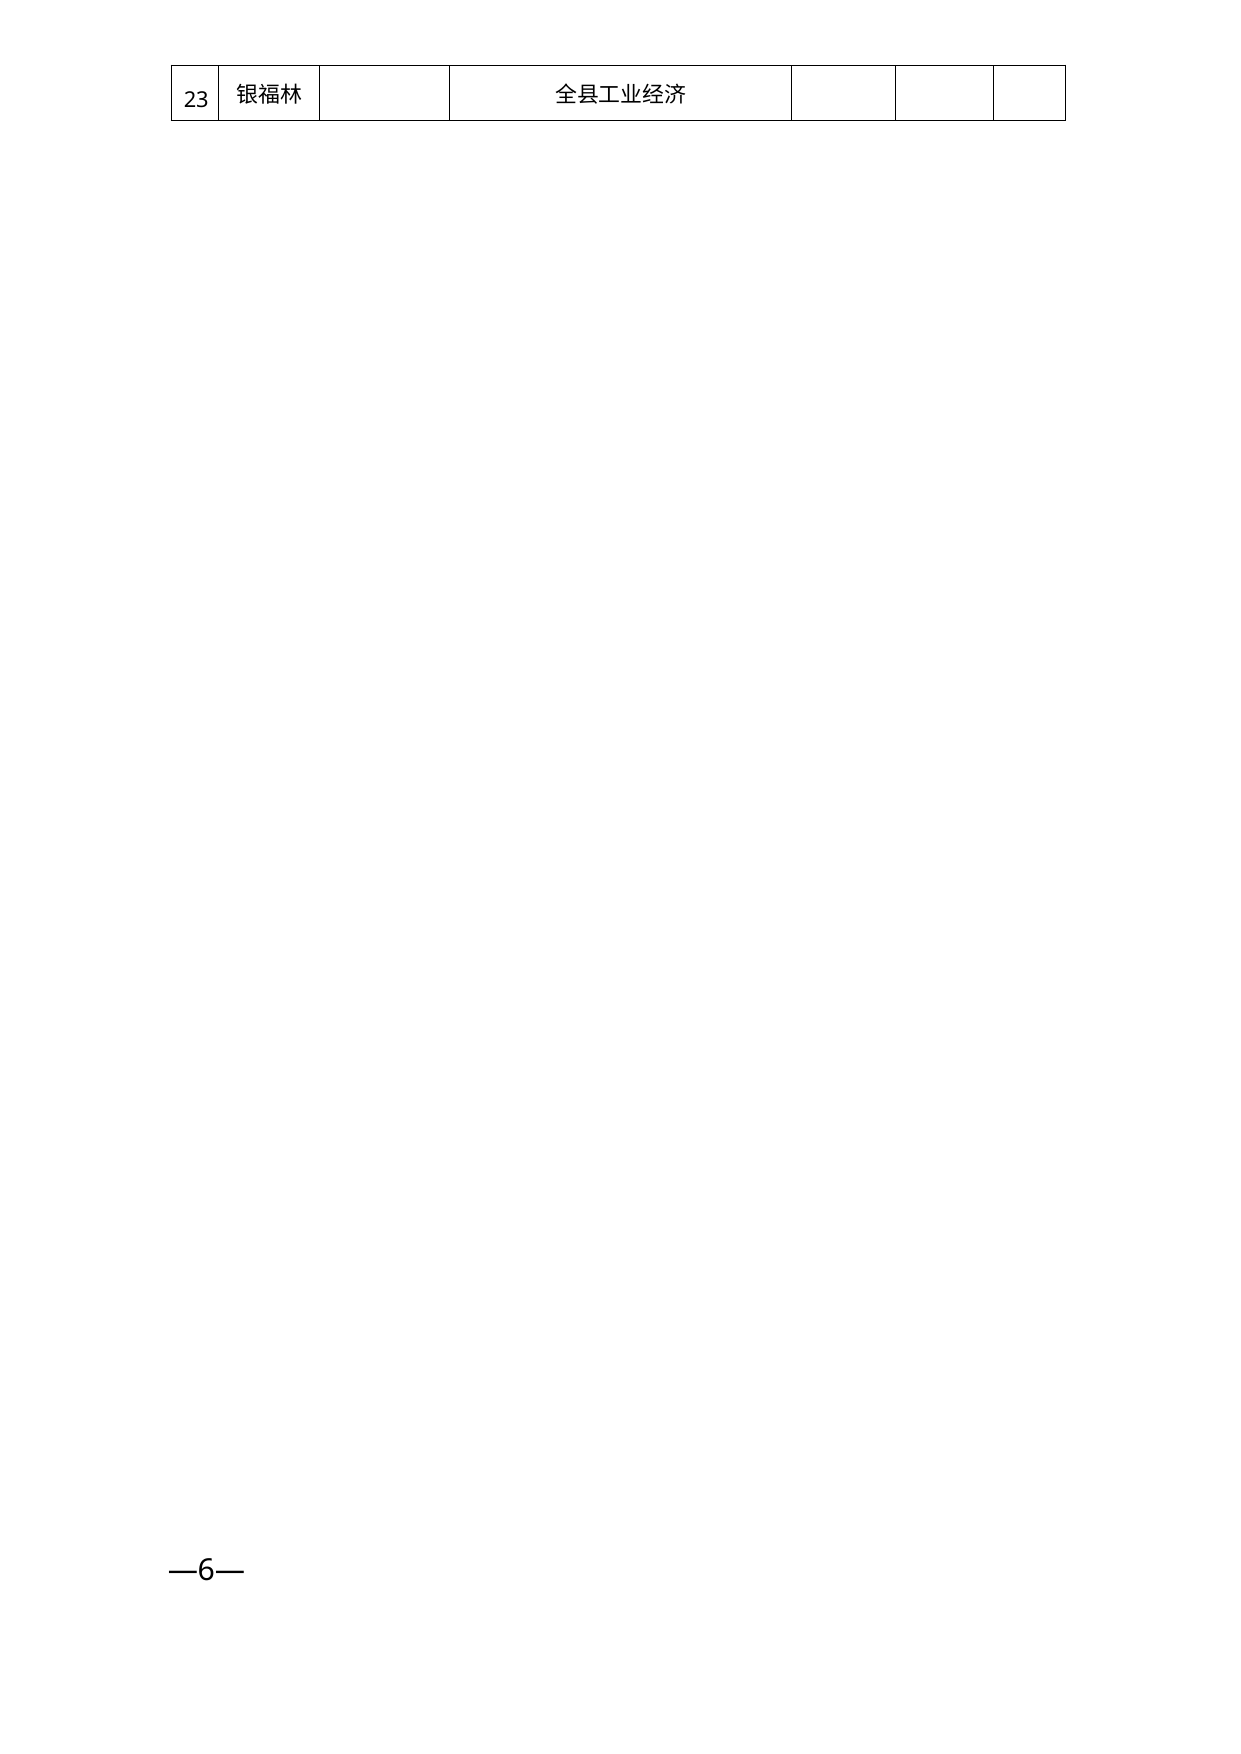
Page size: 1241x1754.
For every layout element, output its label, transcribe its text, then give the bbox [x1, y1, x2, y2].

table_cell 23 [172, 66, 218, 120]
table_cell [896, 66, 993, 120]
table_cell [320, 66, 449, 120]
table_cell 银福林 [219, 66, 319, 120]
table_cell 全县工业经济 [450, 66, 791, 120]
table_cell [792, 66, 895, 120]
table_cell [994, 66, 1065, 120]
